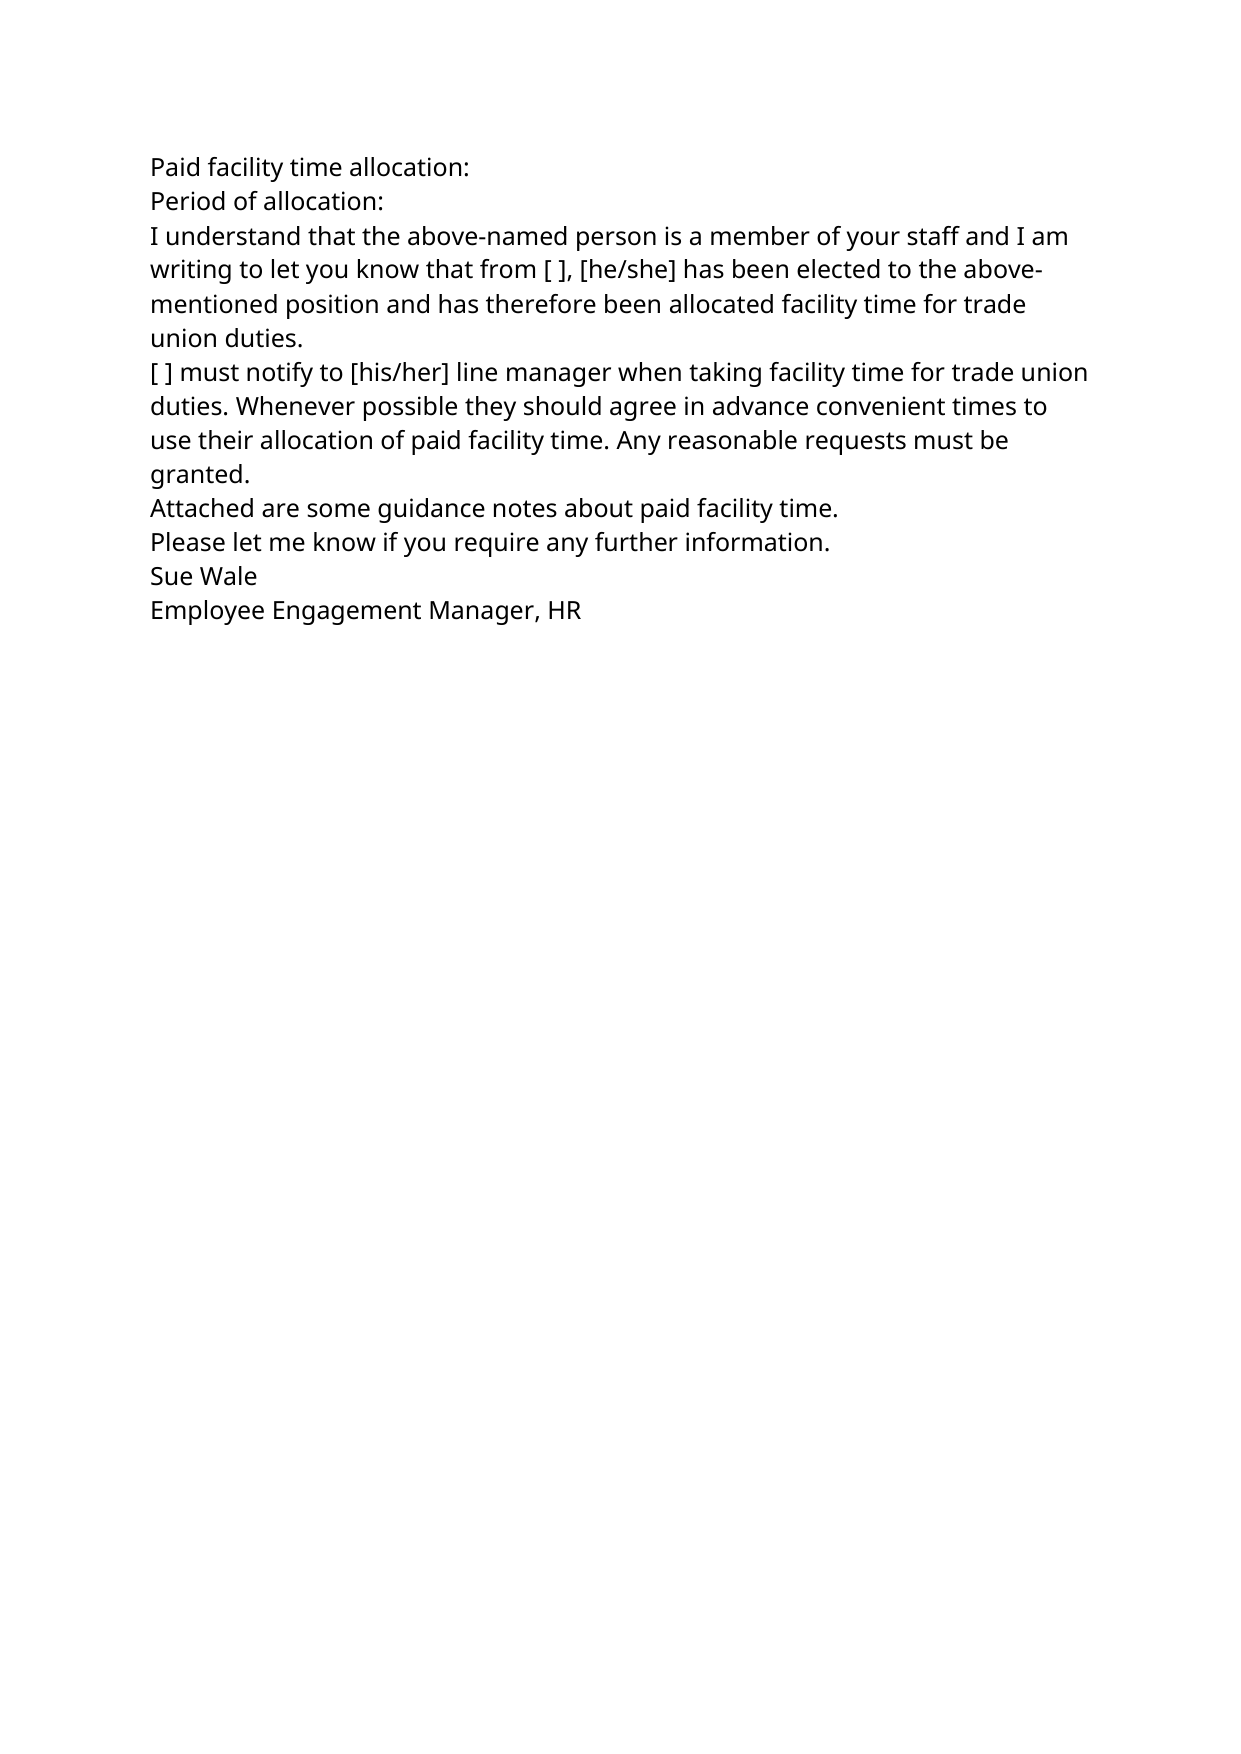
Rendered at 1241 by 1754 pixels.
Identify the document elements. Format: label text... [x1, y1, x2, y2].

text Employee Engagement Manager, HR [150, 593, 1090, 627]
text Period of allocation: [150, 184, 1090, 218]
text Paid facility time allocation: [150, 150, 1090, 184]
text [ ] must notify to [his/her] line manager when taking facility time for trade union duties. Whenever possible they should agree in advance convenient times to use their allocation of paid facility time. Any reasonable requests must be granted. [150, 354, 1090, 491]
text Please let me know if you require any further information. [150, 525, 1090, 559]
text Attached are some guidance notes about paid facility time. [150, 491, 1090, 525]
text Sue Wale [150, 559, 1090, 593]
text I understand that the above-named person is a member of your staff and I am writing to let you know that from [ ], [he/she] has been elected to the above-mentioned position and has therefore been allocated facility time for trade union duties. [150, 218, 1090, 354]
